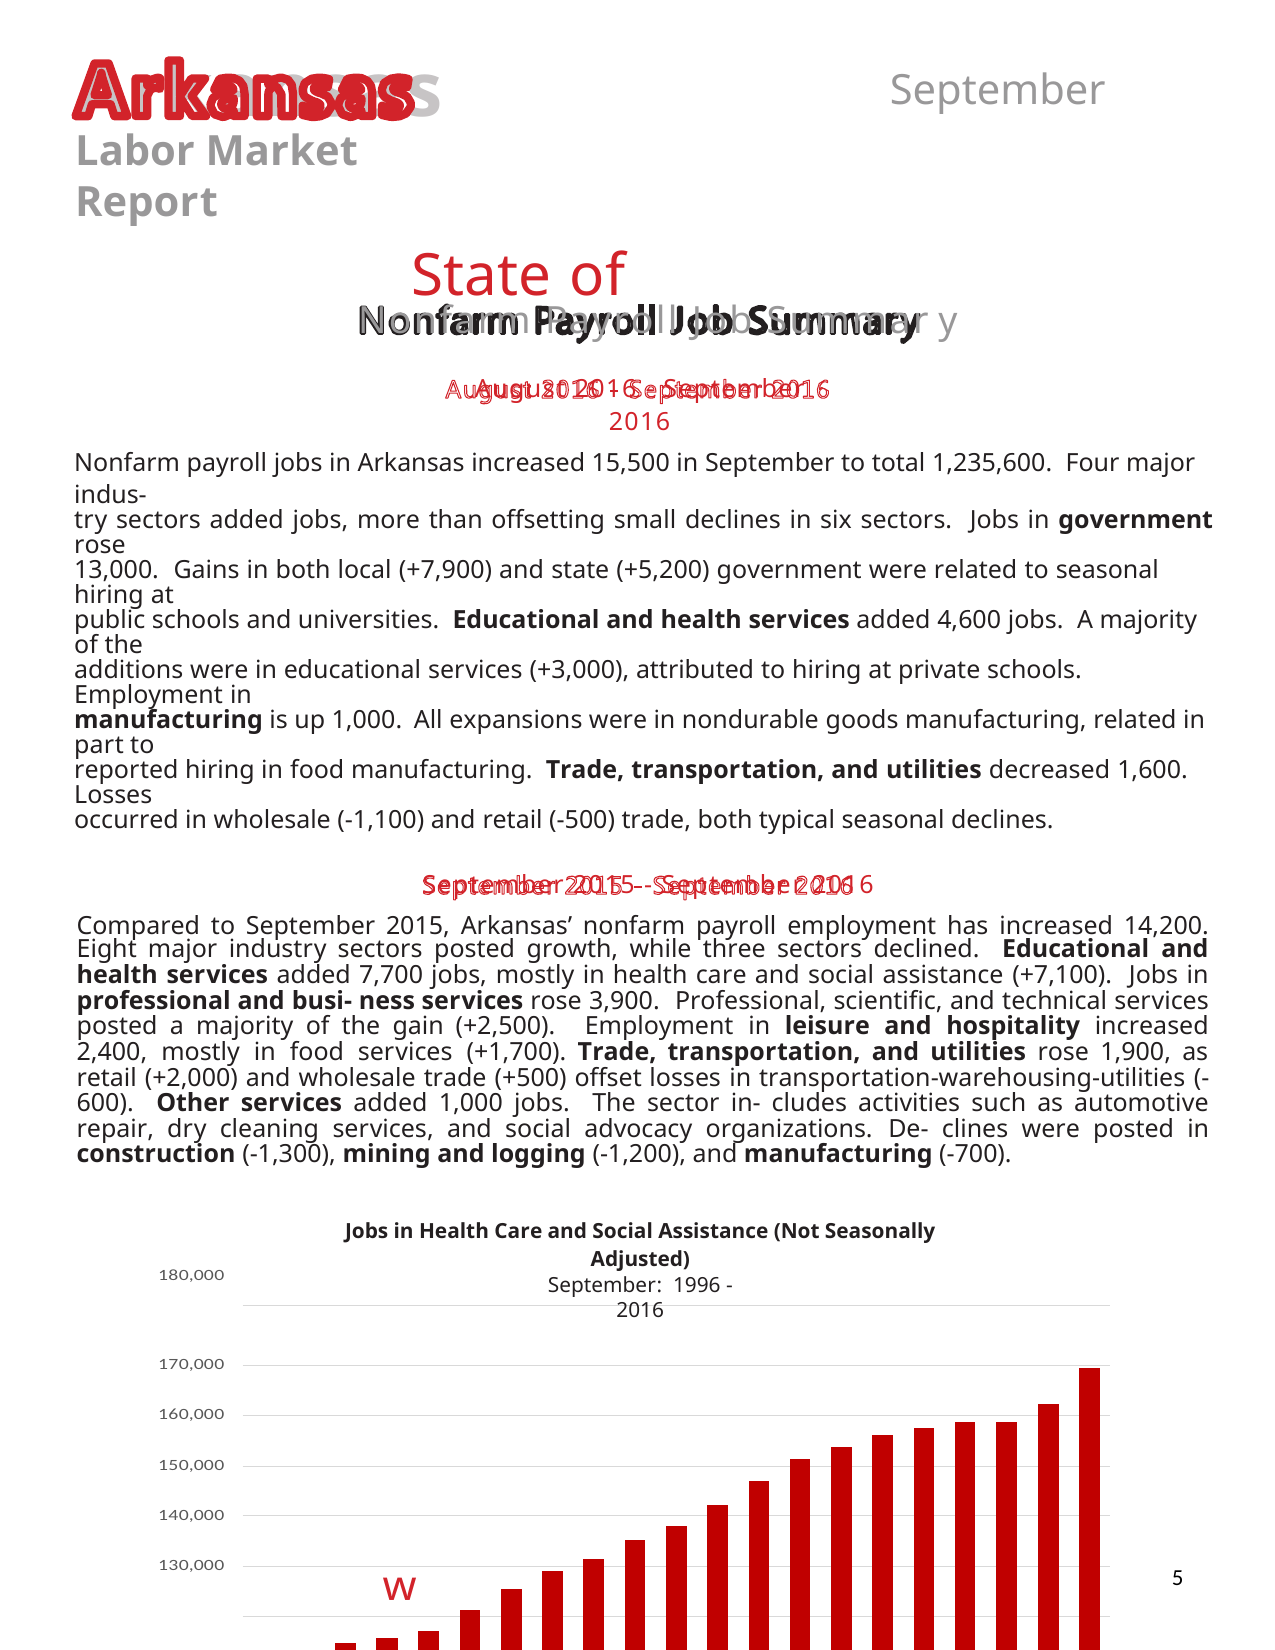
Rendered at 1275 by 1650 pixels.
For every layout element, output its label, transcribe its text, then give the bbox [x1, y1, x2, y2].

text 180,000 [158, 1265, 231, 1284]
text 13,000. Gains in both local (+7,900) and state (+5,200) government were related to seasonal hiring at [74, 559, 1214, 609]
text 160,000 [158, 1404, 1214, 1423]
text 150,000 [158, 1455, 1214, 1474]
text 130,000 [158, 1556, 1214, 1574]
text Nonfarm Payroll Job Summar y [358, 298, 1214, 340]
text September: 1996 - 2016 [522, 1273, 758, 1323]
text reported hiring in food manufacturing. Trade, transportation, and utilities decreased 1,600. Losses [74, 759, 1214, 809]
text Compared to September 2015, Arkansas’ nonfarm payroll employment has increased 14,200. Eight major industry sectors posted growth, while three sectors declined. Educational and health services added 7,700 jobs, mostly in health care and social assistance (+7,100). Jobs in professional and busi- ness services rose 3,900. Professional, scientific, and technical services posted a majority of the gain (+2,500). Employment in leisure and hospitality increased 2,400, mostly in food services (+1,700). Trade, transportation, and utilities rose 1,900, as retail (+2,000) and wholesale trade (+500) offset losses in transportation-warehousing-utilities (-600). Other services added 1,000 jobs. The sector in- cludes activities such as automotive repair, dry cleaning services, and social advocacy organizations. De- clines were posted in construction (-1,300), mining and logging (-1,200), and manufacturing (-700). [76, 914, 1209, 1170]
text September 2015 - September 2016 [422, 867, 1214, 900]
text 170,000 [158, 1354, 1214, 1373]
text additions were in educational services (+3,000), attributed to hiring at private schools. Employment in [74, 659, 1214, 709]
text 140,000 [158, 1505, 1214, 1524]
text occurred in wholesale (-1,100) and retail (-500) trade, both typical seasonal declines. [74, 809, 1214, 833]
text Nonfarm payroll jobs in Arkansas increased 15,500 in September to total 1,235,600. Four major indus- [74, 444, 1214, 509]
text August 2016 - September 2016 [441, 371, 837, 437]
text public schools and universities. Educational and health services added 4,600 jobs. A majority of the [74, 609, 1214, 659]
text manufacturing is up 1,000. All expansions were in nondurable goods manufacturing, related in part to [74, 709, 1214, 759]
text try sectors added jobs, more than offsetting small declines in six sectors. Jobs in government rose [74, 509, 1214, 559]
text Jobs in Health Care and Social Assistance (Not Seasonally Adjusted) [304, 1216, 976, 1273]
